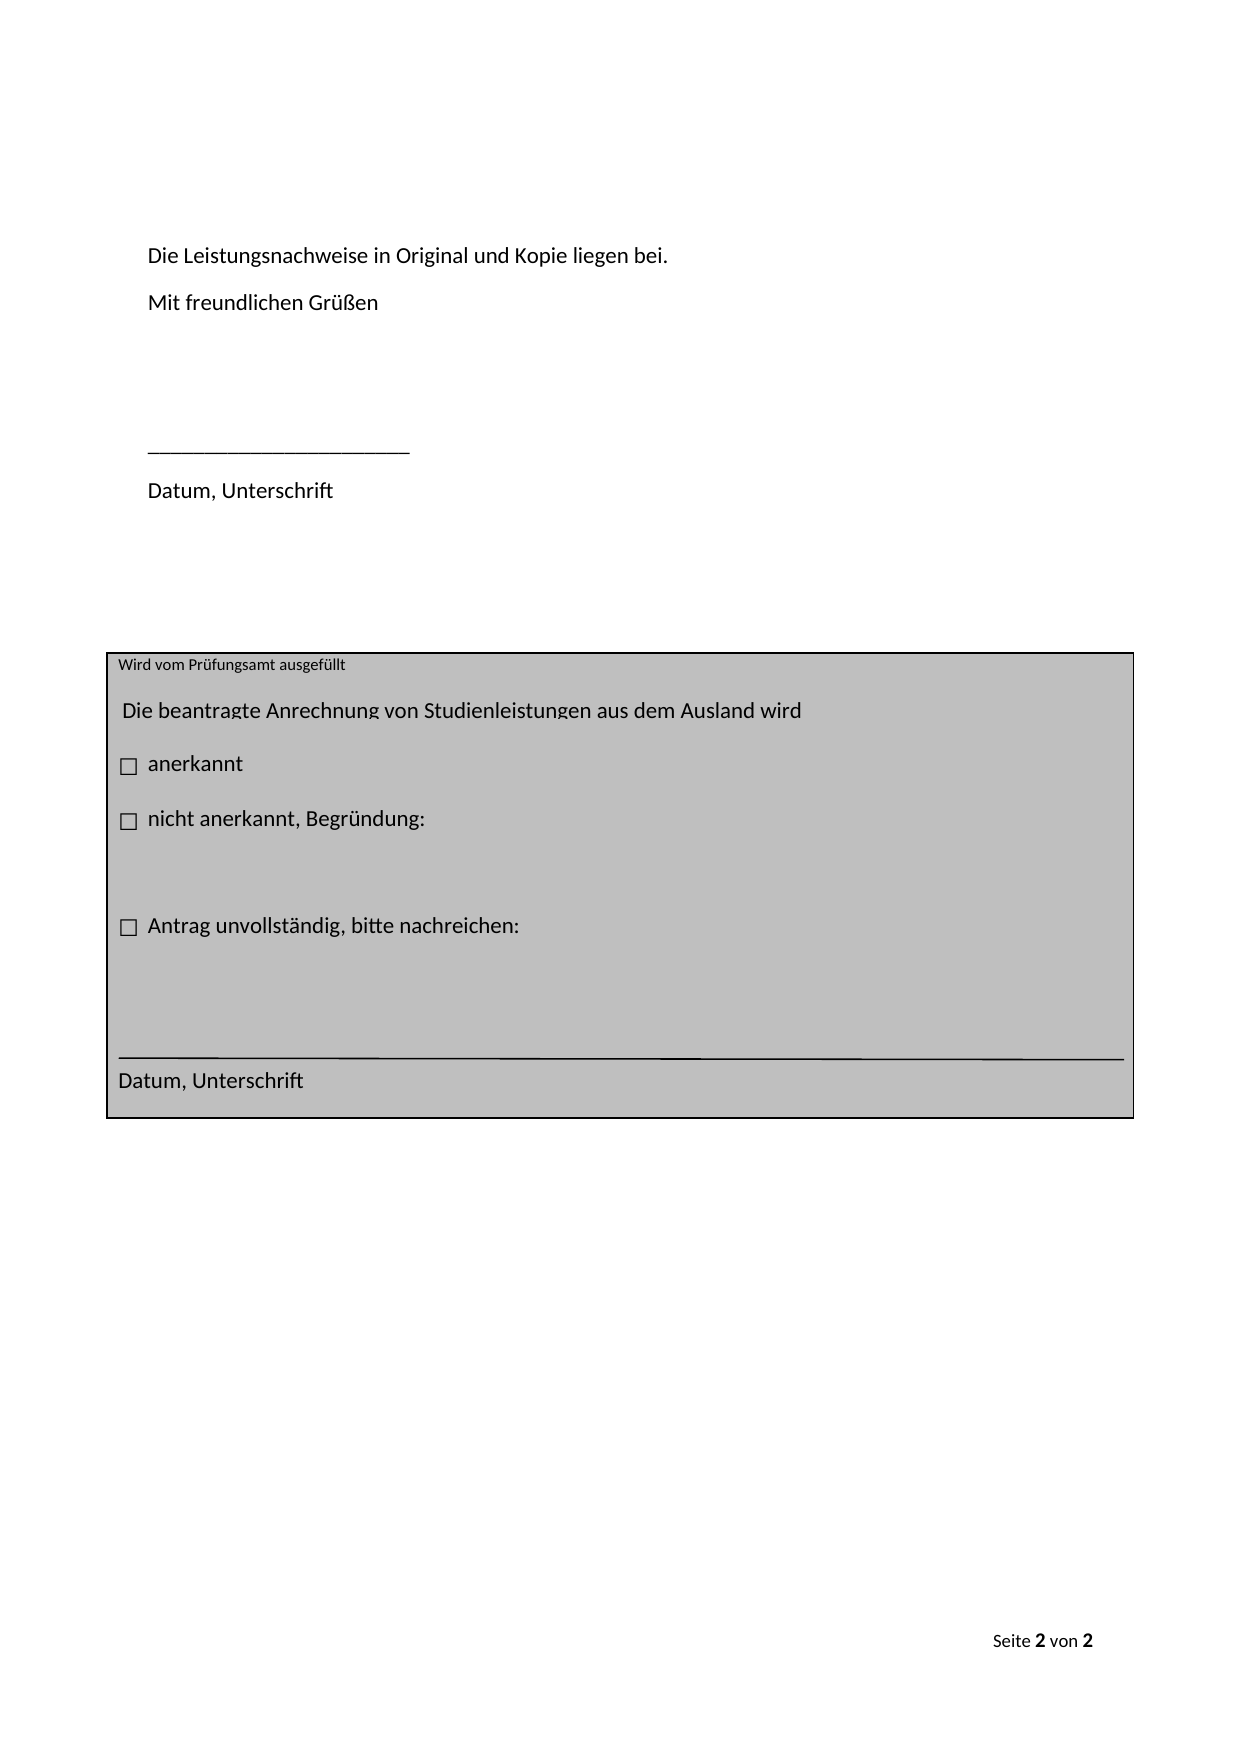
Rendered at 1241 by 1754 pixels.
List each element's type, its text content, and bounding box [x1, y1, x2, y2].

text Mit freundlichen Grüßen [148, 288, 1093, 316]
text Die Leistungsnachweise in Original und Kopie liegen bei. [148, 241, 1093, 269]
text _______________________ [148, 429, 1093, 457]
text Datum, Unterschrift [148, 476, 1093, 504]
